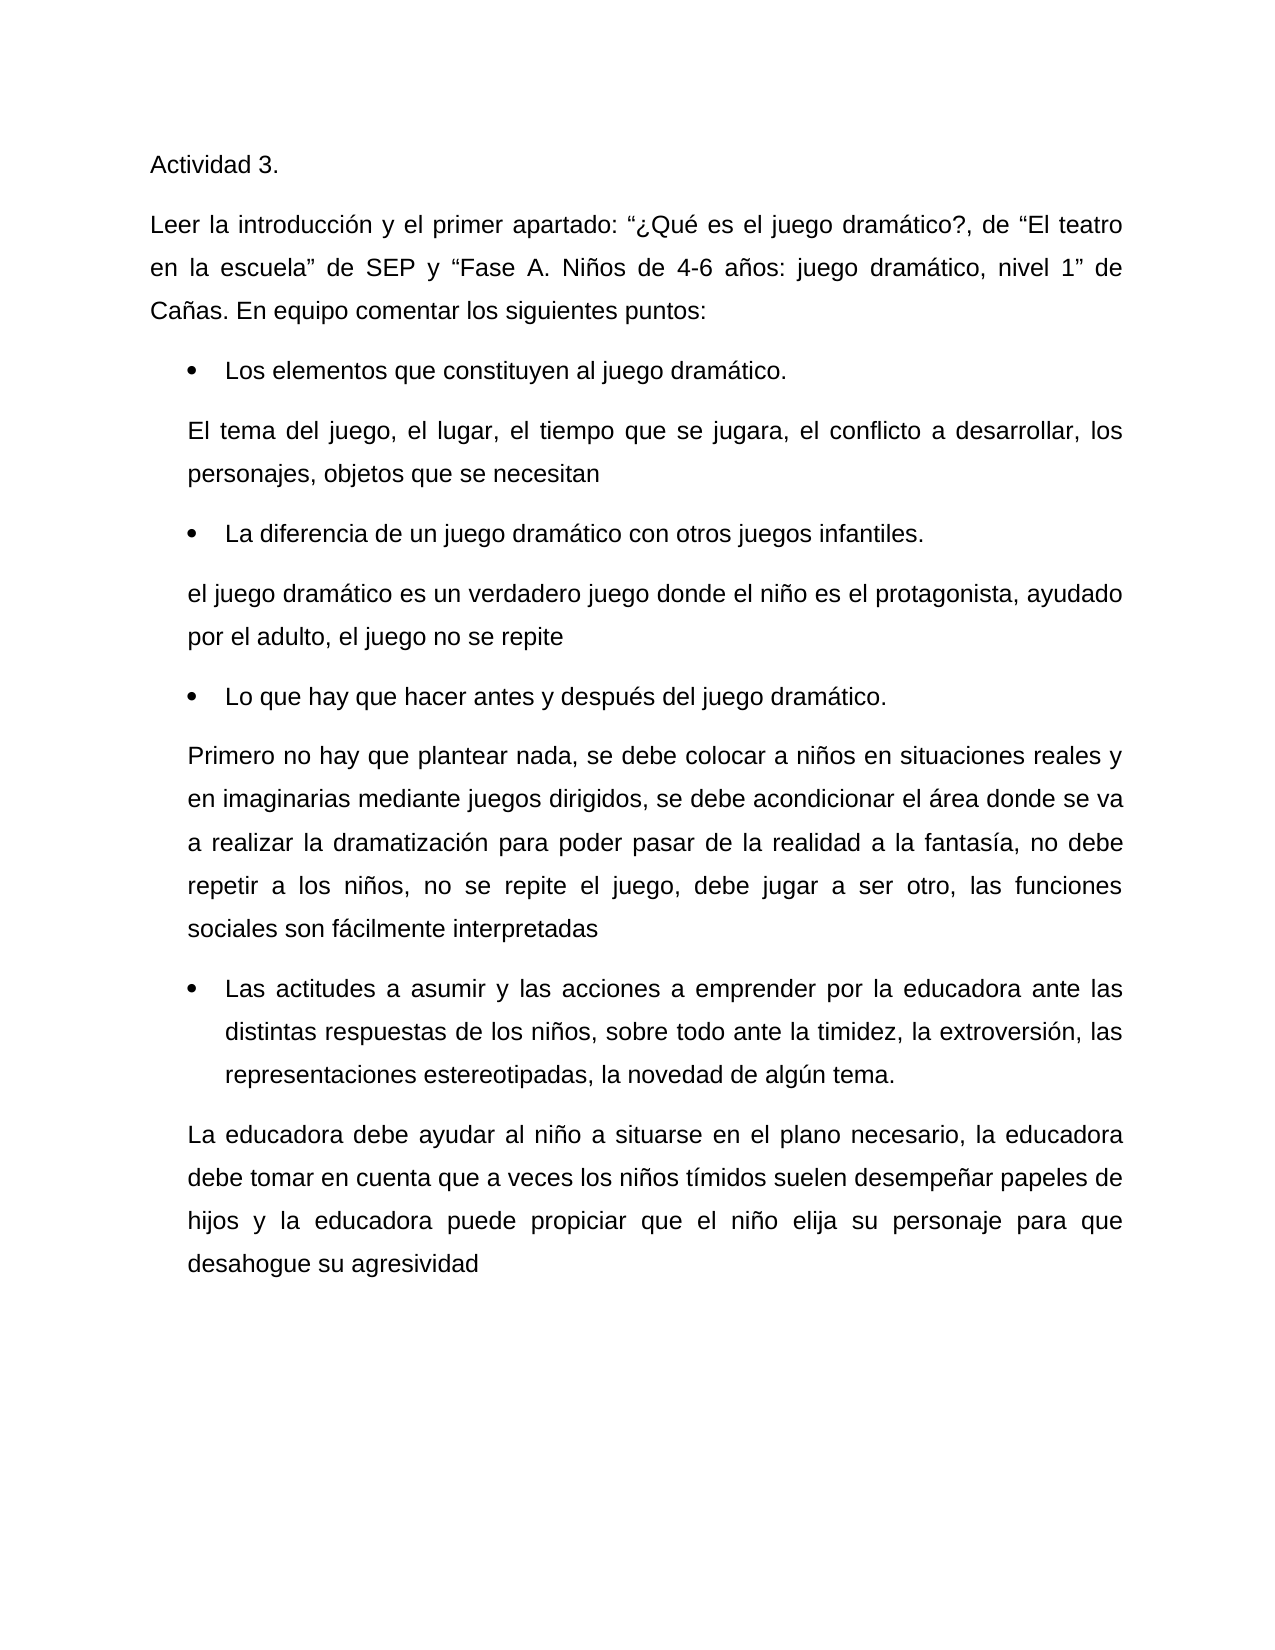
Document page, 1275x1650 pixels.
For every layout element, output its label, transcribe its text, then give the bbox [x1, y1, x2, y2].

text Leer la introducción y el primer apartado: “¿Qué es el juego dramático?, de “El teatro en la escuela” de SEP y “Fase A. Niños de 4-6 años: juego dramático, nivel 1” de Cañas. En equipo comentar los siguientes puntos: [150, 210, 1125, 325]
text el juego dramático es un verdadero juego donde el niño es el protagonista, ayudado por el adulto, el juego no se repite [187, 578, 1125, 650]
list Los elementos que constituyen al juego dramático. [187, 356, 1125, 385]
text El tema del juego, el lugar, el tiempo que se jugara, el conflicto a desarrollar, los personajes, objetos que se necesitan [187, 416, 1125, 488]
text Primero no hay que plantear nada, se debe colocar a niños en situaciones reales y en imaginarias mediante juegos dirigidos, se debe acondicionar el área donde se va a realizar la dramatización para poder pasar de la realidad a la fantasía, no debe repetir a los niños, no se repite el juego, debe jugar a ser otro, las funciones sociales son fácilmente interpretadas [187, 741, 1125, 943]
text Actividad 3. [150, 150, 1125, 179]
text La educadora debe ayudar al niño a situarse en el plano necesario, la educadora debe tomar en cuenta que a veces los niños tímidos suelen desempeñar papeles de hijos y la educadora puede propiciar que el niño elija su personaje para que desahogue su agresividad [187, 1120, 1125, 1278]
list Las actitudes a asumir y las acciones a emprender por la educadora ante las distintas respuestas de los niños, sobre todo ante la timidez, la extroversión, las representaciones estereotipadas, la novedad de algún tema. [187, 974, 1125, 1089]
list La diferencia de un juego dramático con otros juegos infantiles. [187, 519, 1125, 547]
list Lo que hay que hacer antes y después del juego dramático. [187, 681, 1125, 710]
